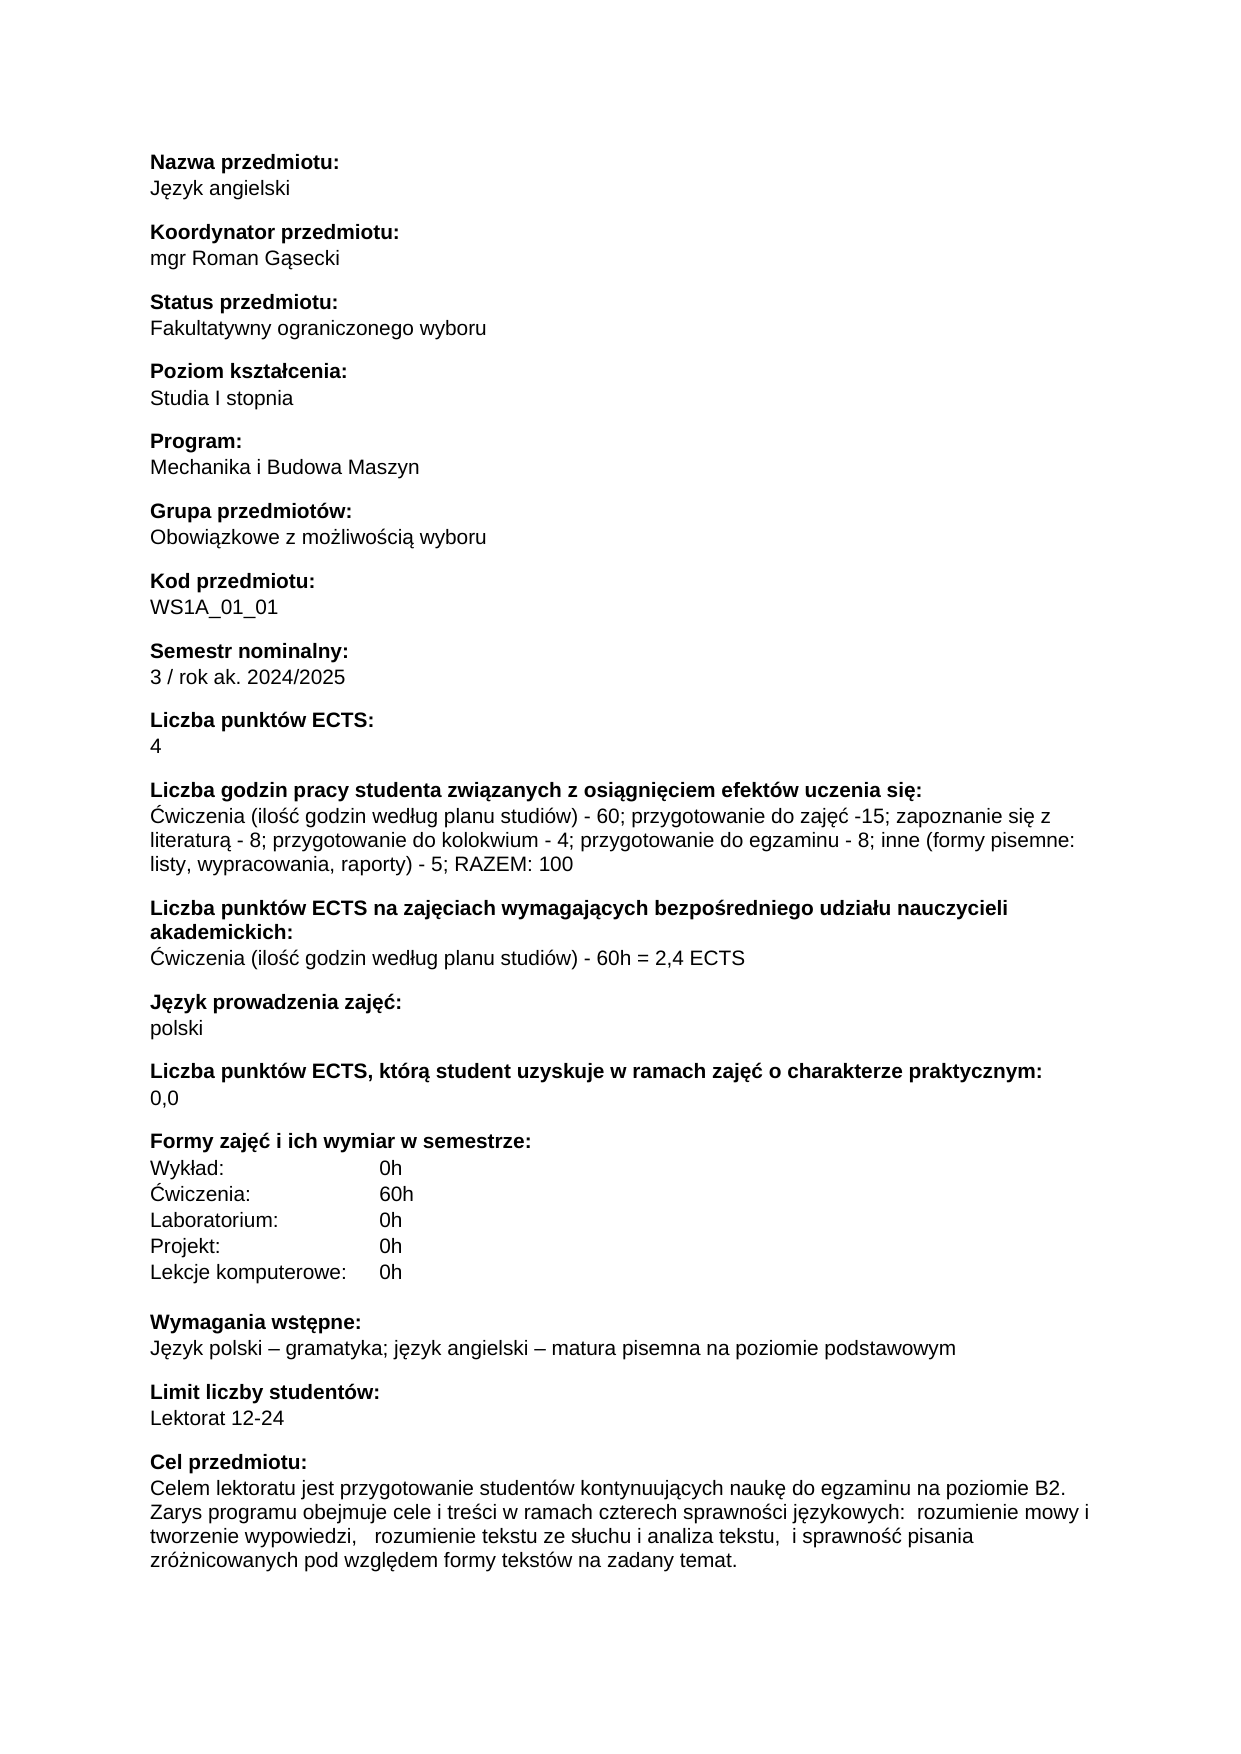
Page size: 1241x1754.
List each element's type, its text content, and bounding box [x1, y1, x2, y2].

table_header 0h [369, 1156, 597, 1180]
table_cell 0h [369, 1258, 597, 1284]
text Liczba punktów ECTS, którą student uzyskuje w ramach zajęć o charakterze praktycznym: [150, 1059, 1090, 1083]
table_header Wykład: [140, 1156, 367, 1180]
table_cell Projekt: [140, 1234, 367, 1258]
text Formy zajęć i ich wymiar w semestrze: [150, 1129, 1090, 1153]
text Nazwa przedmiotu: [150, 150, 1090, 174]
text 0,0 [150, 1085, 1090, 1109]
text Mechanika i Budowa Maszyn [150, 455, 1090, 479]
text mgr Roman Gąsecki [150, 246, 1090, 270]
text 4 [150, 734, 1090, 758]
table_cell 60h [369, 1180, 597, 1206]
table_cell 0h [369, 1232, 597, 1258]
text Język polski – gramatyka; język angielski – matura pisemna na poziomie podstawowym [150, 1336, 1090, 1360]
text Ćwiczenia (ilość godzin według planu studiów) - 60; przygotowanie do zajęć -15; zapoznanie się z literaturą - 8; przygotowanie do kolokwium - 4; przygotowanie do egzaminu - 8; inne (formy pisemne: listy, wypracowania, raporty) - 5; RAZEM: 100 [150, 804, 1090, 876]
text Obowiązkowe z możliwością wyboru [150, 525, 1090, 549]
text Studia I stopnia [150, 385, 1090, 409]
text Wymagania wstępne: [150, 1310, 1090, 1334]
text Semestr nominalny: [150, 638, 1090, 662]
text 3 / rok ak. 2024/2025 [150, 664, 1090, 688]
text Celem lektoratu jest przygotowanie studentów kontynuujących naukę do egzaminu na poziomie B2. Zarys programu obejmuje cele i treści w ramach czterech sprawności językowych: rozumienie mowy i tworzenie wypowiedzi, rozumienie tekstu ze słuchu i analiza tekstu, i sprawność pisania zróżnicowanych pod względem formy tekstów na zadany temat. [150, 1476, 1090, 1571]
text Kod przedmiotu: [150, 569, 1090, 593]
text Fakultatywny ograniczonego wyboru [150, 316, 1090, 339]
text Status przedmiotu: [150, 289, 1090, 313]
text Limit liczby studentów: [150, 1380, 1090, 1404]
text Cel przedmiotu: [150, 1449, 1090, 1473]
table_cell Ćwiczenia: [140, 1182, 367, 1206]
text WS1A_01_01 [150, 595, 1090, 619]
text Liczba punktów ECTS: [150, 708, 1090, 732]
table_cell Laboratorium: [140, 1208, 367, 1232]
text Poziom kształcenia: [150, 359, 1090, 383]
text Koordynator przedmiotu: [150, 220, 1090, 244]
table_cell Lekcje komputerowe: [140, 1260, 367, 1284]
table_cell 0h [369, 1206, 597, 1232]
text Język prowadzenia zajęć: [150, 989, 1090, 1013]
text Grupa przedmiotów: [150, 499, 1090, 523]
text Liczba punktów ECTS na zajęciach wymagających bezpośredniego udziału nauczycieli akademickich: [150, 896, 1090, 944]
text Lektorat 12-24 [150, 1406, 1090, 1430]
text Program: [150, 429, 1090, 453]
text Ćwiczenia (ilość godzin według planu studiów) - 60h = 2,4 ECTS [150, 946, 1090, 970]
text Liczba godzin pracy studenta związanych z osiągnięciem efektów uczenia się: [150, 778, 1090, 802]
text Język angielski [150, 176, 1090, 200]
text polski [150, 1016, 1090, 1039]
